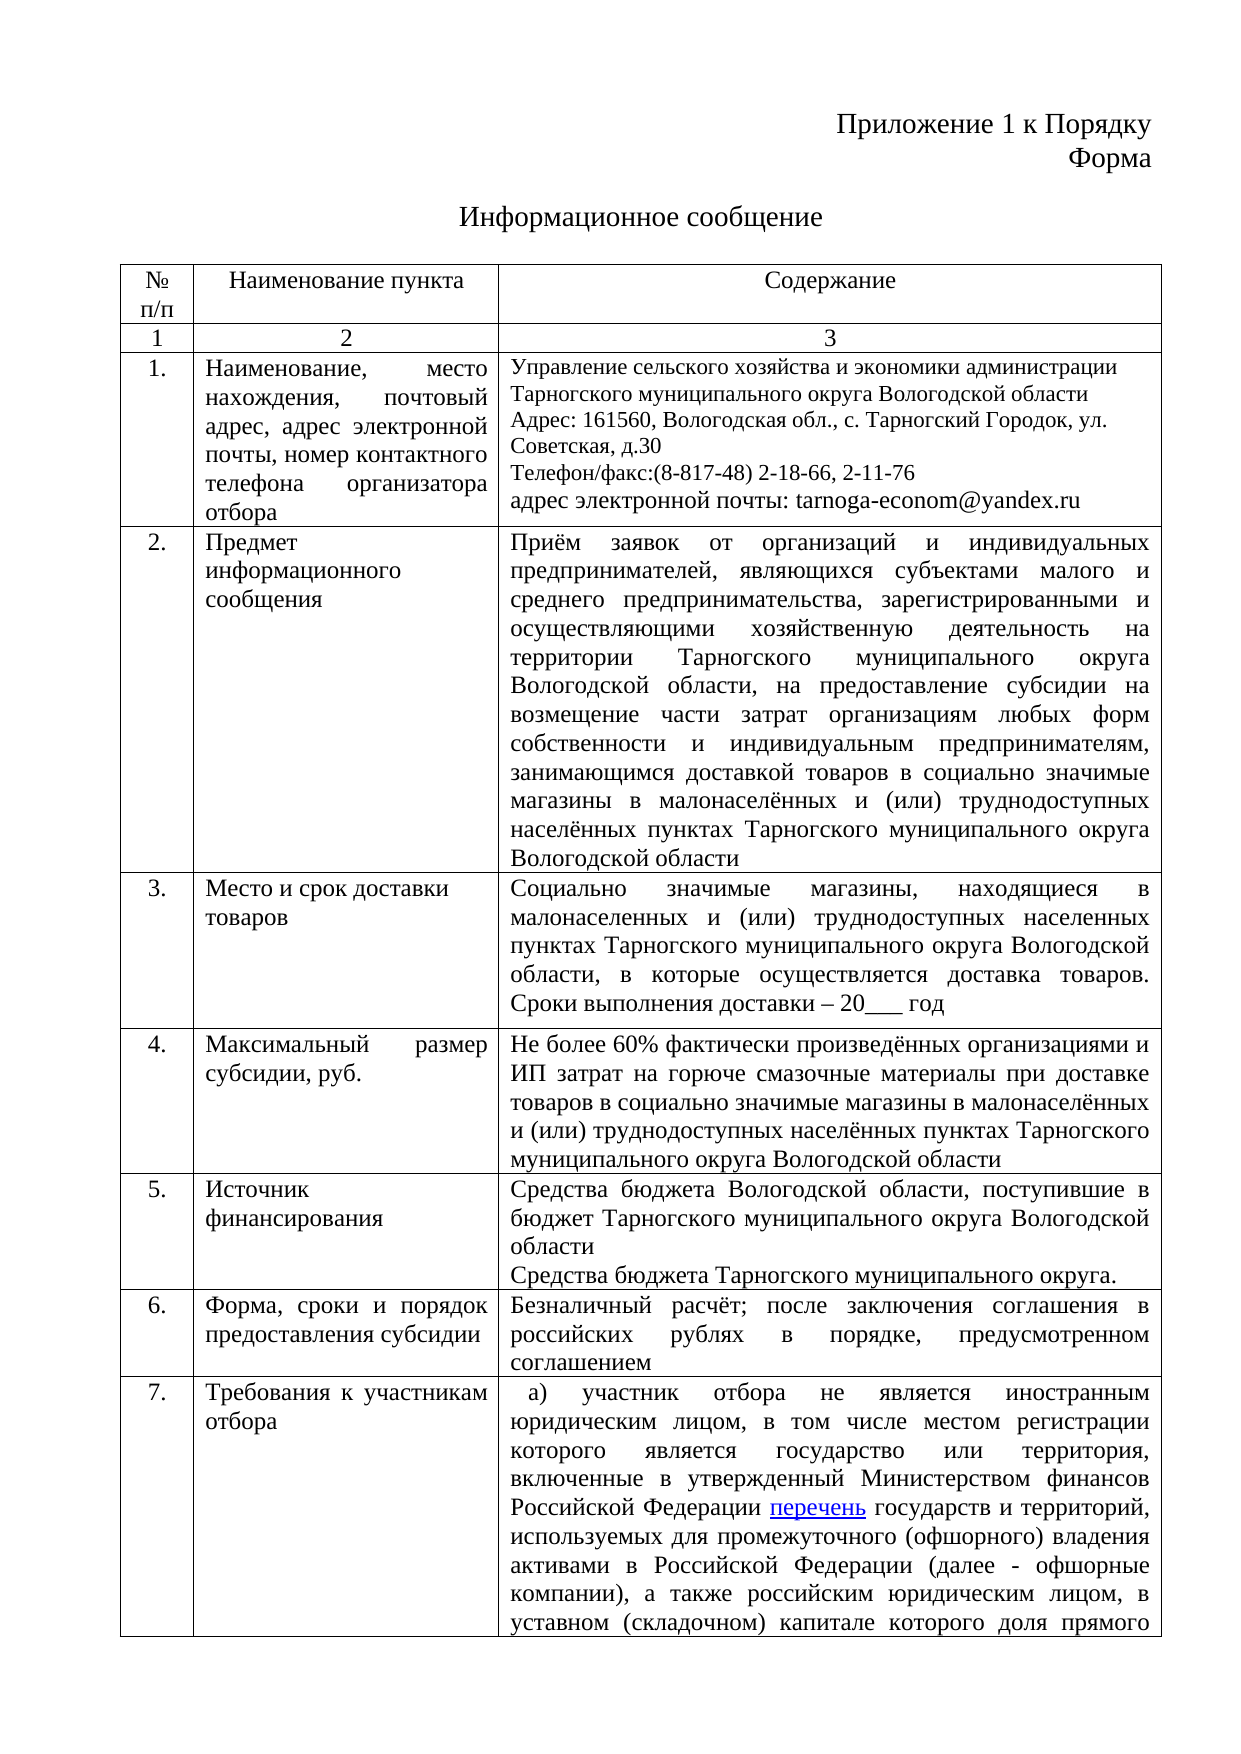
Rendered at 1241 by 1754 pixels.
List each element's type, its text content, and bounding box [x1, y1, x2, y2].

table_cell 6. [121, 1290, 193, 1376]
table_cell 3 [499, 324, 1161, 352]
table_cell Форма, сроки и порядок предоставления субсидии [194, 1290, 498, 1376]
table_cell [194, 1377, 498, 1636]
table_cell 1 [121, 324, 193, 352]
table_cell 4. [121, 1029, 193, 1173]
table_cell Социально значимые магазины, находящиеся в малонаселенных и (или) труднодоступных населенных пунктах Тарногского муниципального округа Вологодской области, в которые осуществляется доставка товаров. Сроки выполнения доставки – 20___ год [499, 873, 1161, 1028]
table_cell 1. [121, 353, 193, 526]
table_cell Предмет информационного сообщения [194, 527, 498, 872]
table_cell Наименование, место нахождения, почтовый адрес, адрес электронной почты, номер контактного телефона организатора отбора [194, 353, 498, 526]
list Информационное сообщение [130, 199, 1152, 233]
table_cell Безналичный расчёт; после заключения соглашения в российских рублях в порядке, предусмотренном соглашением [499, 1290, 1161, 1376]
table_cell Средства бюджета Вологодской области, поступившие в бюджет Тарногского муниципального округа Вологодской области Средства бюджета Тарногского муниципального округа. [499, 1174, 1161, 1289]
text Форма [130, 140, 1152, 173]
table_cell Не более 60% фактически произведённых организациями и ИП затрат на горюче смазочные материалы при доставке товаров в социально значимые магазины в малонаселённых и (или) труднодоступных населённых пунктах Тарногского муниципального округа Вологодской области [499, 1029, 1161, 1173]
table_header Наименование пункта [194, 265, 498, 322]
table_cell 2 [194, 324, 498, 352]
table_cell Источник финансирования [194, 1174, 498, 1289]
table_header № п/п [121, 265, 193, 322]
table_cell 5. [121, 1174, 193, 1289]
table_cell Управление сельского хозяйства и экономики администрации Тарногского муниципального округа Вологодской области Адрес: 161560, Вологодская обл., с. Тарногский Городок, ул. Советская, д.30 Телефон/факс:(8-817-48) 2-18-66, 2-11-76 адрес электронной почты: tarnoga-econom@yandex.ru [499, 353, 1161, 526]
table_header Содержание [499, 265, 1161, 322]
table_cell Место и срок доставки товаров [194, 873, 498, 1028]
list Приложение 1 к Порядку [130, 106, 1152, 140]
table_cell 3. [121, 873, 193, 1028]
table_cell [499, 1377, 1161, 1636]
table_cell Приём заявок от организаций и индивидуальных предпринимателей, являющихся субъектами малого и среднего предпринимательства, зарегистрированными и осуществляющими хозяйственную деятельность на территории Тарногского муниципального округа Вологодской области, на предоставление субсидии на возмещение части затрат организациям любых форм собственности и индивидуальным предпринимателям, занимающимся доставкой товаров в социально значимые магазины в малонаселённых и (или) труднодоступных населённых пунктах Тарногского муниципального округа Вологодской области [499, 527, 1161, 872]
table_cell 2. [121, 527, 193, 872]
table_cell Максимальный размер субсидии, руб. [194, 1029, 498, 1173]
table_cell 7. [121, 1377, 193, 1636]
